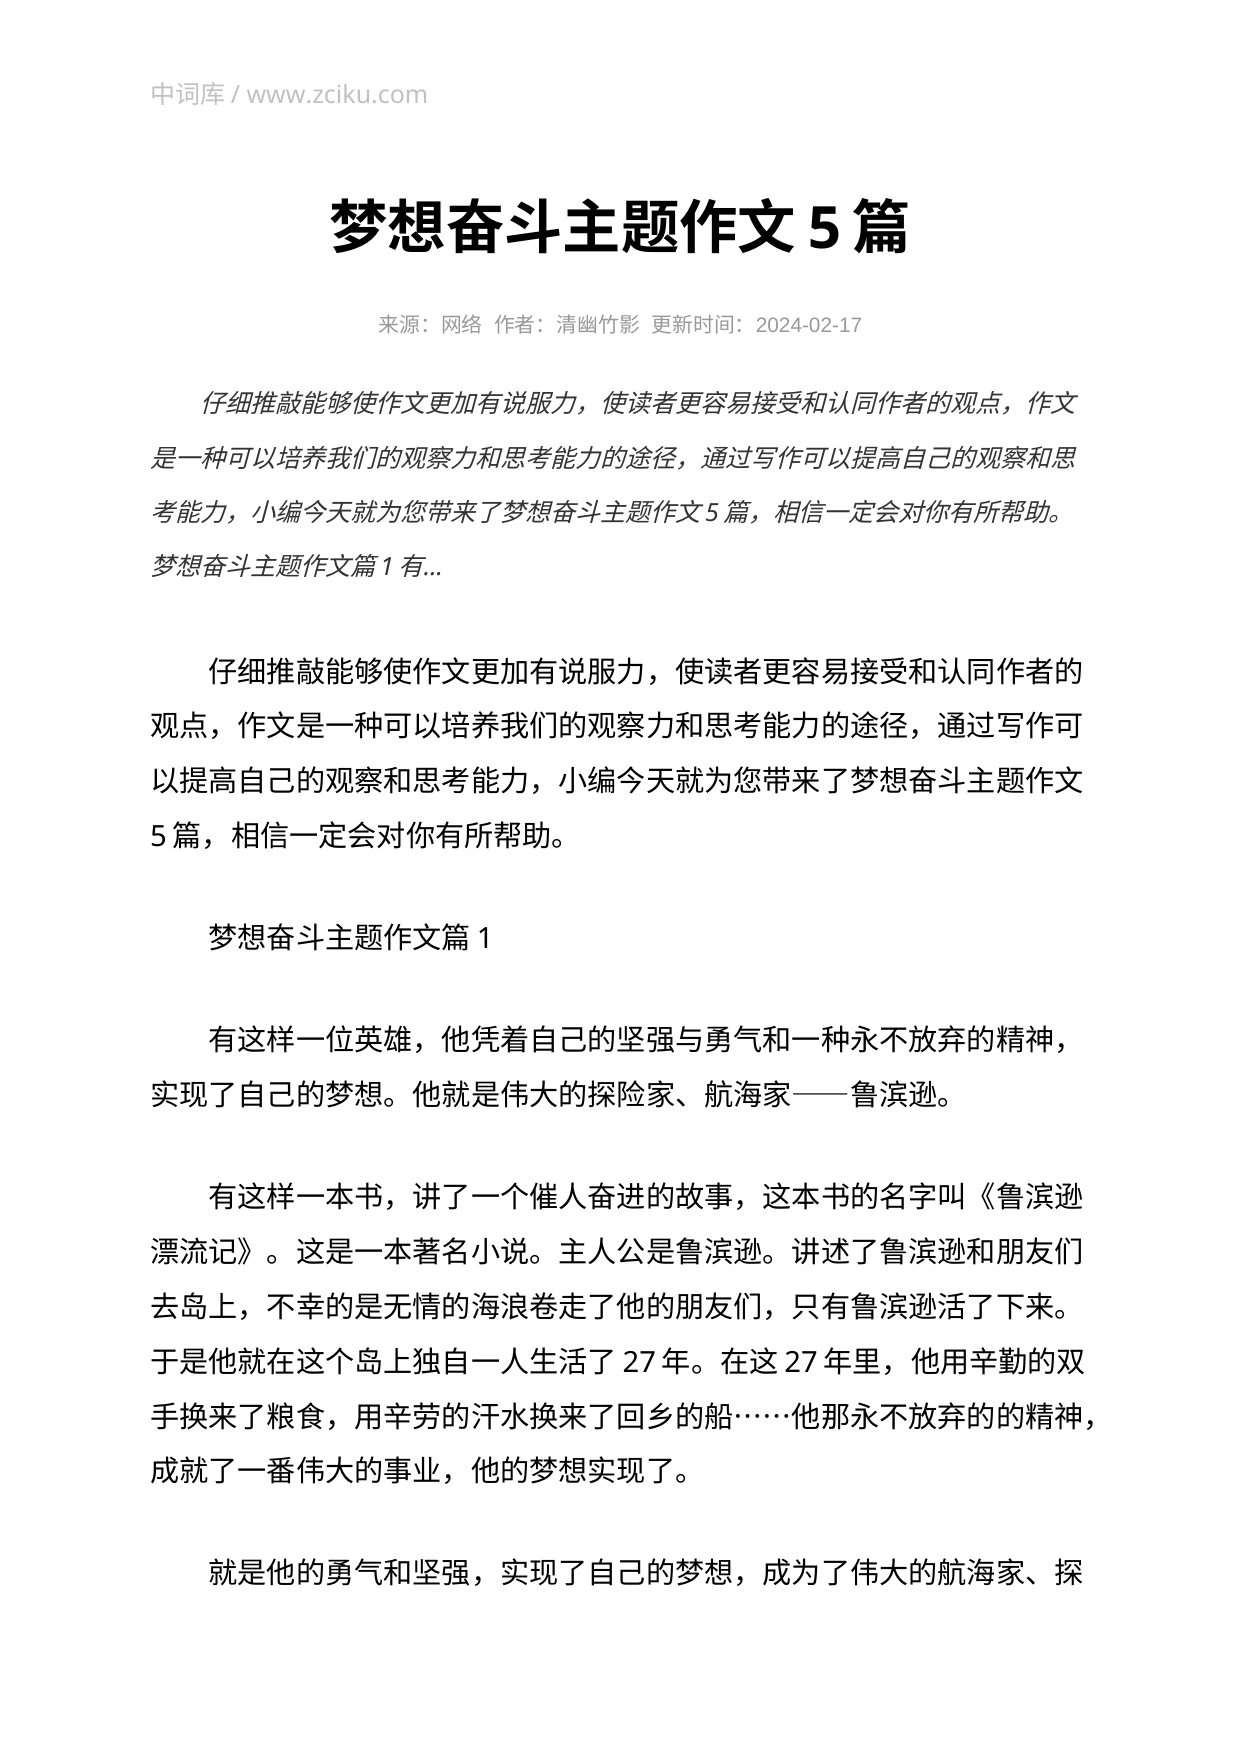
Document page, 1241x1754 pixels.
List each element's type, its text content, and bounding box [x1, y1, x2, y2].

text 仔细推敲能够使作文更加有说服力，使读者更容易接受和认同作者的观点，作文是一种可以培养我们的观察力和思考能力的途径，通过写作可以提高自己的观察和思考能力，小编今天就为您带来了梦想奋斗主题作文5篇，相信一定会对你有所帮助。梦想奋斗主题作文篇1有... [150, 384, 1090, 583]
text 仔细推敲能够使作文更加有说服力，使读者更容易接受和认同作者的观点，作文是一种可以培养我们的观察力和思考能力的途径，通过写作可以提高自己的观察和思考能力，小编今天就为您带来了梦想奋斗主题作文5篇，相信一定会对你有所帮助。 [150, 648, 1090, 855]
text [150, 1550, 1090, 1592]
text 有这样一位英雄，他凭着自己的坚强与勇气和一种永不放弃的精神，实现了自己的梦想。他就是伟大的探险家、航海家——鲁滨逊。 [150, 1017, 1090, 1114]
text 梦想奋斗主题作文篇1 [150, 915, 1090, 957]
text 有这样一本书，讲了一个催人奋进的故事，这本书的名字叫《鲁滨逊漂流记》。这是一本著名小说。主人公是鲁滨逊。讲述了鲁滨逊和朋友们去岛上，不幸的是无情的海浪卷走了他的朋友们，只有鲁滨逊活了下来。于是他就在这个岛上独自一人生活了27年。在这27年里，他用辛勤的双手换来了粮食，用辛劳的汗水换来了回乡的船……他那永不放弃的的精神，成就了一番伟大的事业，他的梦想实现了。 [150, 1173, 1090, 1490]
subtitle 梦想奋斗主题作文5篇 [150, 181, 1090, 266]
text 来源：网络 作者：清幽竹影 更新时间：2024-02-17 [150, 313, 1090, 337]
